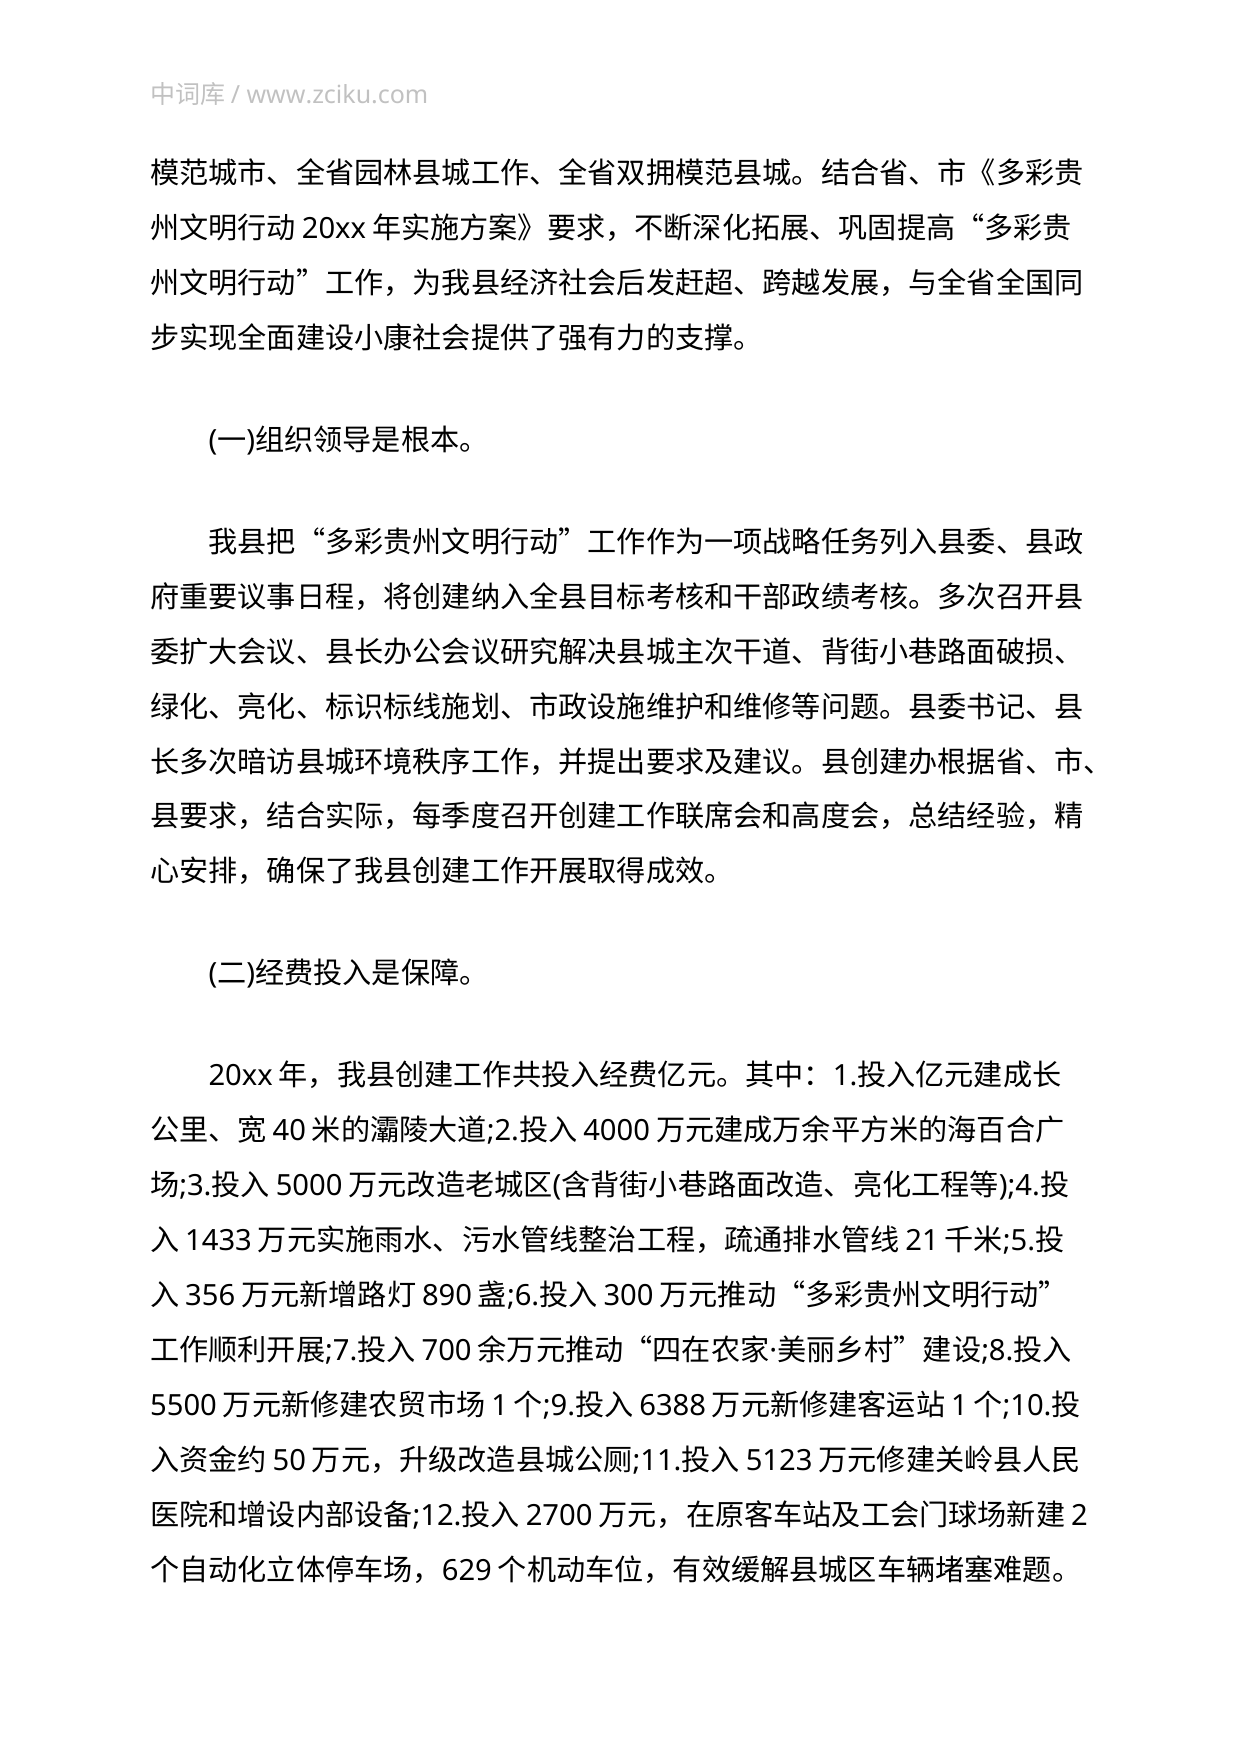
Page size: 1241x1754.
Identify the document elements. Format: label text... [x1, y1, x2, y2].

text 我县把“多彩贵州文明行动”工作作为一项战略任务列入县委、县政府重要议事日程，将创建纳入全县目标考核和干部政绩考核。多次召开县委扩大会议、县长办公会议研究解决县城主次干道、背街小巷路面破损、绿化、亮化、标识标线施划、市政设施维护和维修等问题。县委书记、县长多次暗访县城环境秩序工作，并提出要求及建议。县创建办根据省、市、县要求，结合实际，每季度召开创建工作联席会和高度会，总结经验，精心安排，确保了我县创建工作开展取得成效。 [150, 518, 1090, 890]
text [150, 150, 1090, 357]
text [150, 1052, 1090, 1589]
text (二)经费投入是保障。 [150, 950, 1090, 992]
text (一)组织领导是根本。 [150, 417, 1090, 459]
